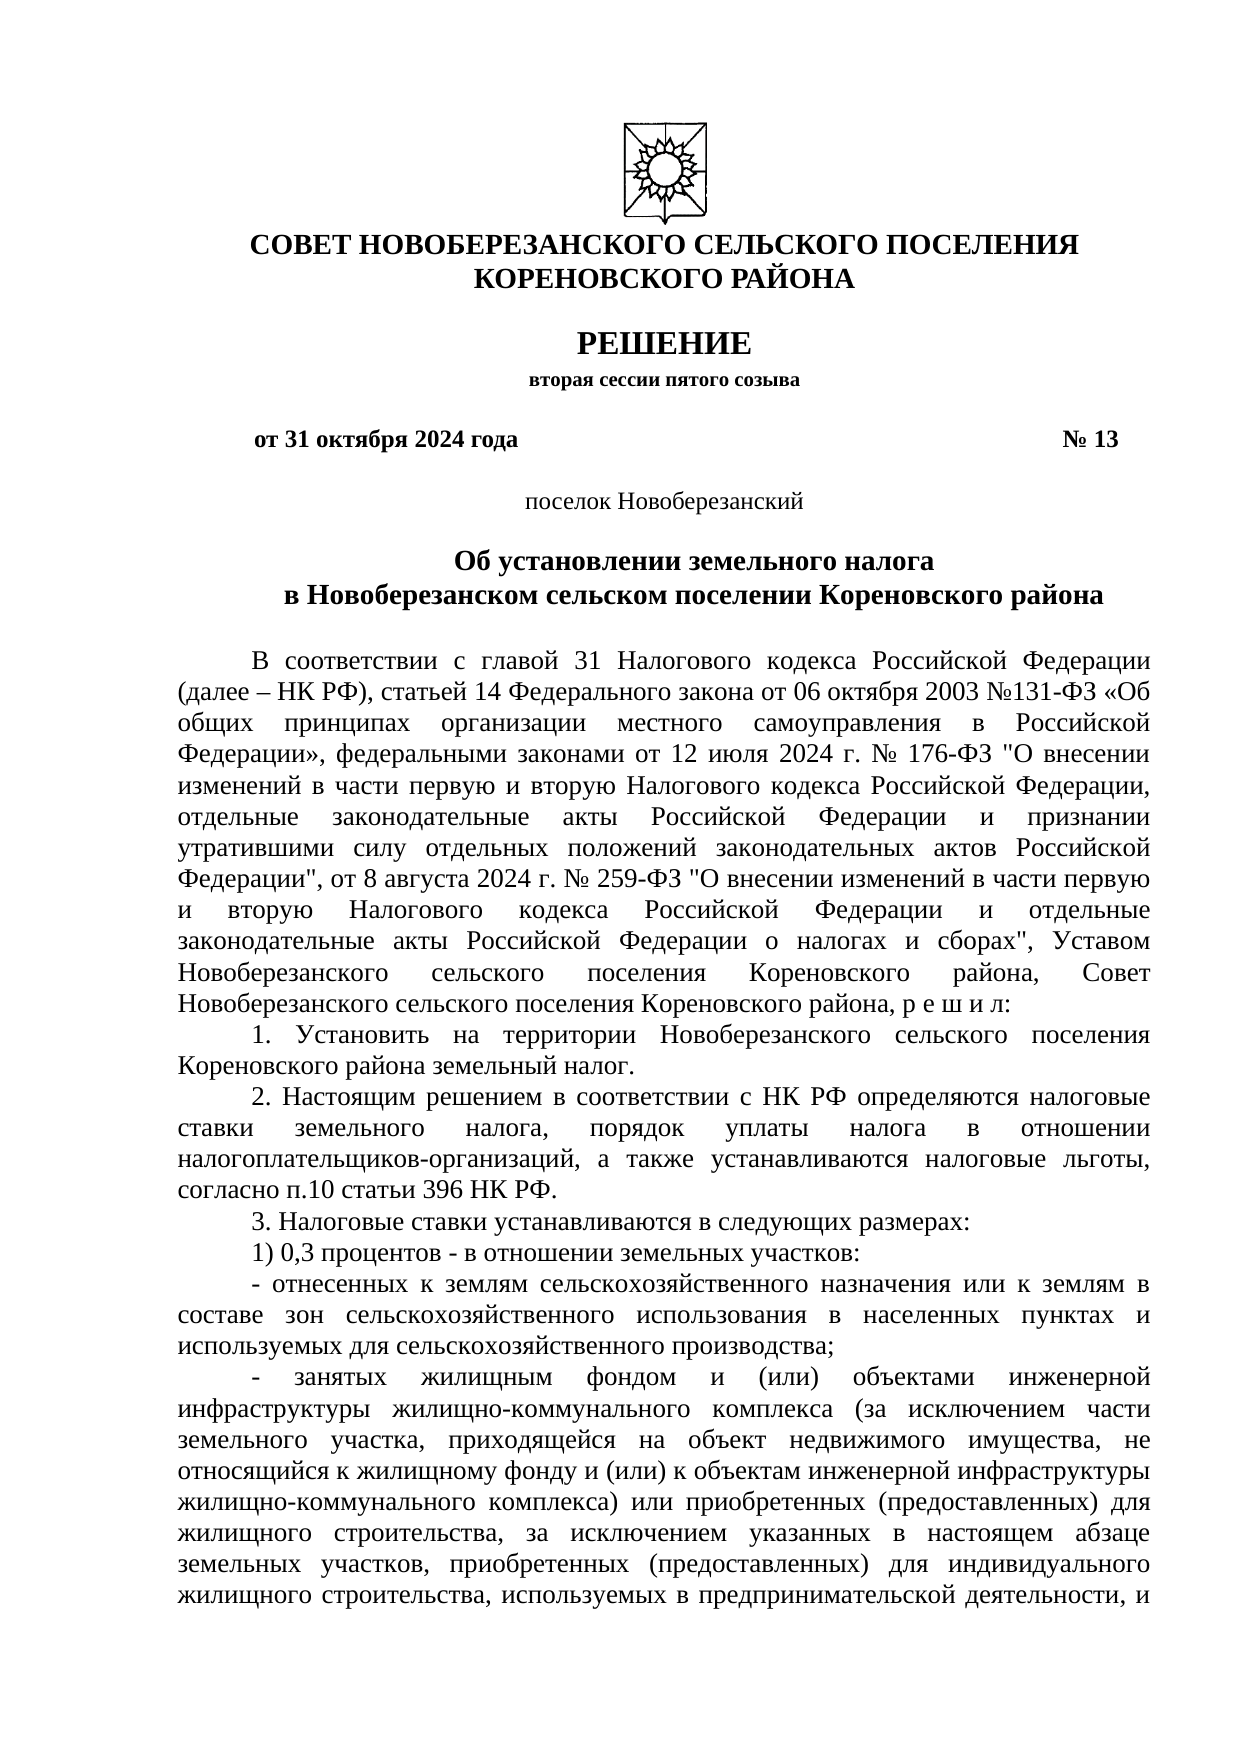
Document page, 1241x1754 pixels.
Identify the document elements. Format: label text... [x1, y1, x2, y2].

text - отнесенных к землям сельскохозяйственного назначения или к землям в составе зон сельскохозяйственного использования в населенных пунктах и используемых для сельскохозяйственного производства; [177, 1267, 1152, 1361]
text 3. Налоговые ставки устанавливаются в следующих размерах: [177, 1205, 1152, 1236]
text Об установлении земельного налога [177, 543, 1152, 577]
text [177, 1361, 1152, 1610]
text СОВЕТ НОВОБЕРЕЗАНСКОГО СЕЛЬСКОГО ПОСЕЛЕНИЯ [177, 227, 1152, 261]
text поселок Новоберезанский [177, 486, 1152, 515]
picture [619, 118, 710, 227]
text от 31 октября 2024 года № 13 [177, 424, 1152, 452]
text КОРЕНОВСКОГО РАЙОНА [177, 261, 1152, 294]
text 1. Установить на территории Новоберезанского сельского поселения Кореновского района земельный налог. [177, 1018, 1152, 1080]
text РЕШЕНИЕ [177, 323, 1152, 362]
text вторая сессии пятого созыва [177, 367, 1152, 391]
text 1) 0,3 процентов - в отношении земельных участков: [177, 1236, 1152, 1267]
text 2. Настоящим решением в соответствии с НК РФ определяются налоговые ставки земельного налога, порядок уплаты налога в отношении налогоплательщиков-организаций, а также устанавливаются налоговые льготы, согласно п.10 статьи 396 НК РФ. [177, 1080, 1152, 1205]
text в Новоберезанском сельском поселении Кореновского района [177, 577, 1152, 611]
text В соответствии с главой 31 Налогового кодекса Российской Федерации (далее – НК РФ), статьей 14 Федерального закона от 06 октября 2003 №131-ФЗ «Об общих принципах организации местного самоуправления в Российской Федерации», федеральными законами от 12 июля 2024 г. № 176-ФЗ "О внесении изменений в части первую и вторую Налогового кодекса Российской Федерации, отдельные законодательные акты Российской Федерации и признании утратившими силу отдельных положений законодательных актов Российской Федерации", от 8 августа 2024 г. № 259-ФЗ "О внесении изменений в части первую и вторую Налогового кодекса Российской Федерации и отдельные законодательные акты Российской Федерации о налогах и сборах", Уставом Новоберезанского сельского поселения Кореновского района, Совет Новоберезанского сельского поселения Кореновского района, р е ш и л: [177, 644, 1152, 1018]
